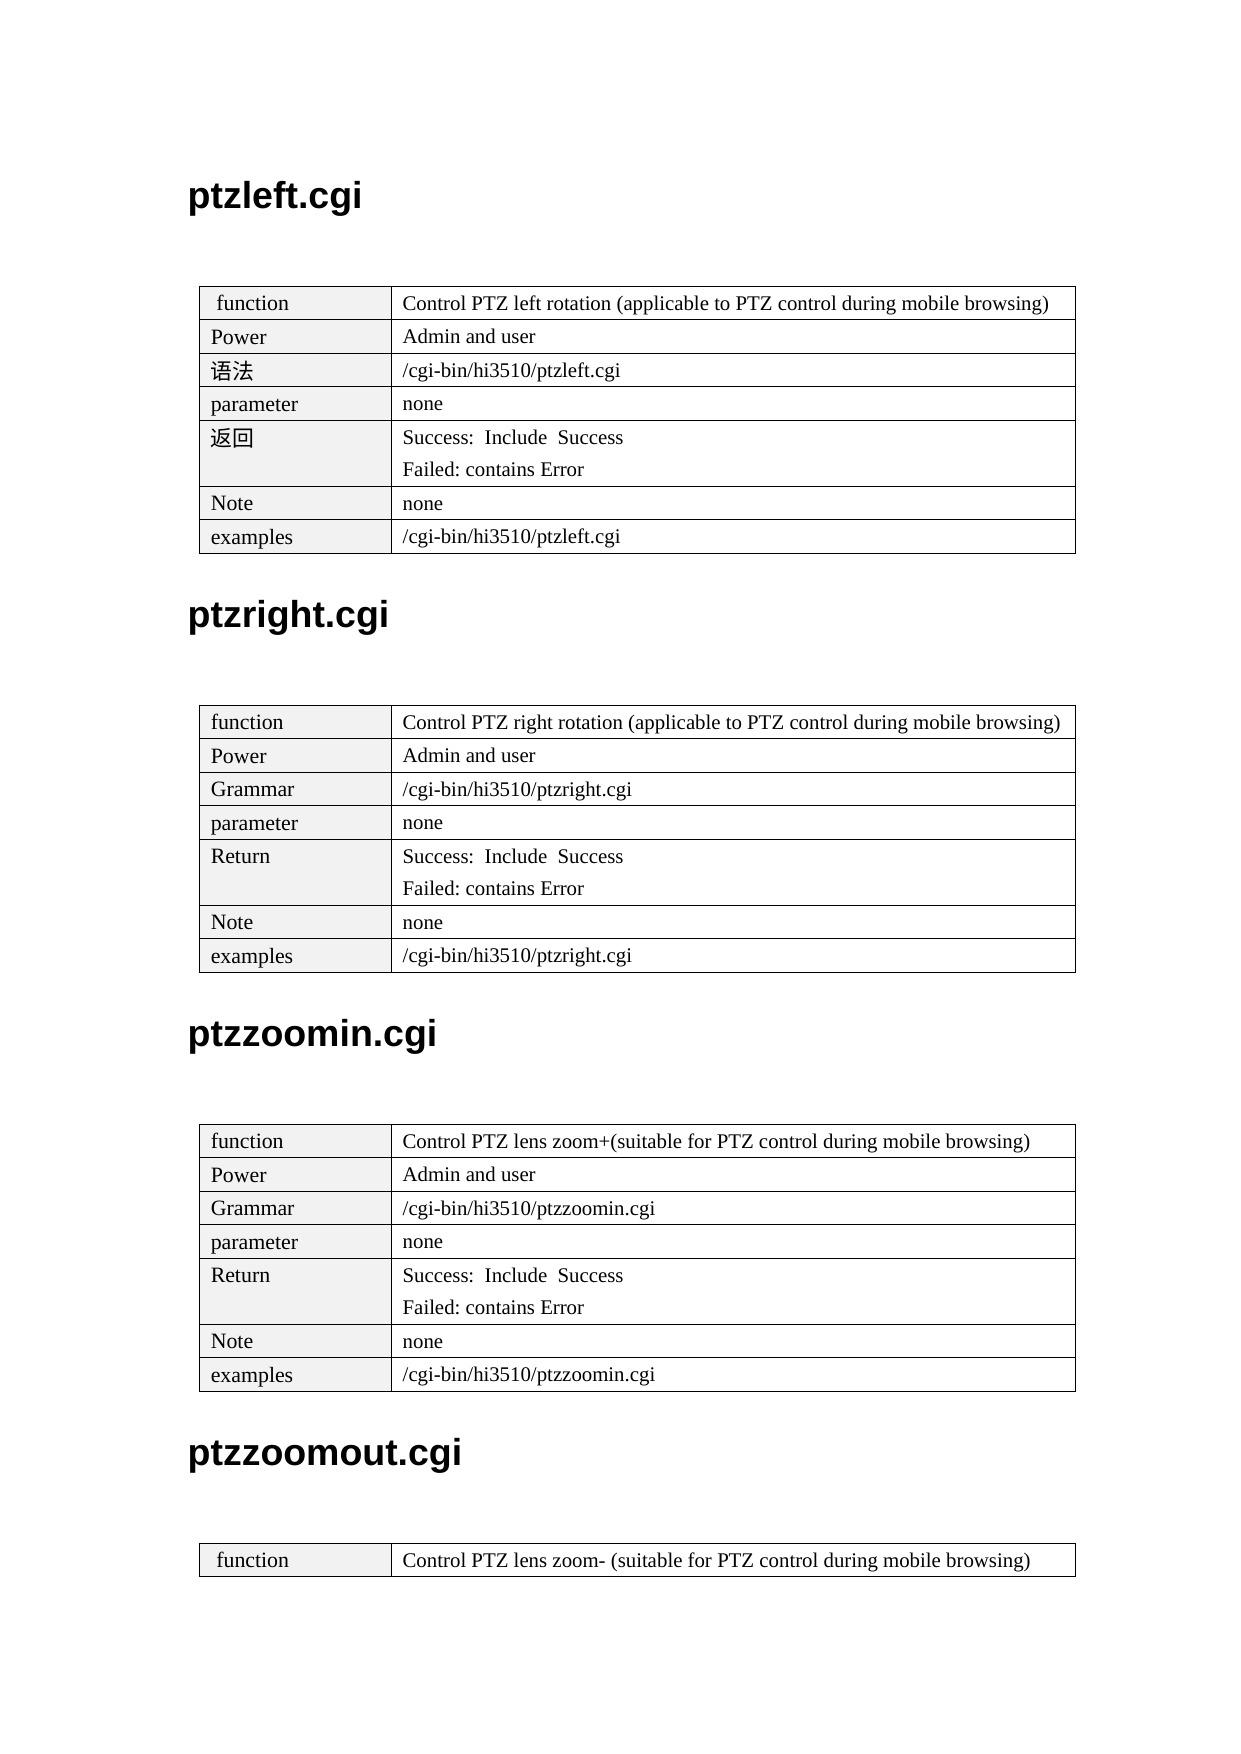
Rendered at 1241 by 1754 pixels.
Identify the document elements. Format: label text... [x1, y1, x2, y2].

table_cell Grammar [200, 773, 391, 805]
table_cell examples [200, 1358, 391, 1391]
table_cell Grammar [200, 1192, 391, 1224]
table_header Control PTZ left rotation (applicable to PTZ control during mobile browsing) [392, 287, 1075, 319]
table_header function [200, 287, 391, 319]
table_cell Power [200, 1158, 391, 1191]
table_cell examples [200, 520, 391, 553]
table_cell /cgi-bin/hi3510/ptzleft.cgi [392, 520, 1075, 553]
table_cell Power [200, 320, 391, 353]
table_header Control PTZ lens zoom+(suitable for PTZ control during mobile browsing) [392, 1125, 1075, 1157]
table_cell none [392, 487, 1075, 519]
table_cell parameter [200, 1225, 391, 1258]
table_cell Note [200, 487, 391, 519]
table_cell Admin and user [392, 320, 1075, 353]
table_cell Admin and user [392, 1158, 1075, 1191]
table_cell Success: Include Success Failed: contains Error [392, 421, 1075, 486]
table_cell /cgi-bin/hi3510/ptzleft.cgi [392, 354, 1075, 386]
table_cell Admin and user [392, 739, 1075, 772]
subtitle ptzzoomin.cgi [187, 1000, 1053, 1065]
table_cell Note [200, 1325, 391, 1357]
table_header function [200, 706, 391, 738]
table_cell /cgi-bin/hi3510/ptzright.cgi [392, 773, 1075, 805]
table_cell Return [200, 840, 391, 905]
table_cell Success: Include Success Failed: contains Error [392, 1259, 1075, 1324]
table_cell parameter [200, 806, 391, 839]
table_cell 返回 [200, 421, 391, 486]
table_header function [200, 1544, 391, 1576]
table_cell Return [200, 1259, 391, 1324]
table_cell none [392, 1325, 1075, 1357]
table_cell /cgi-bin/hi3510/ptzright.cgi [392, 939, 1075, 972]
table_cell none [392, 806, 1075, 839]
table_cell none [392, 387, 1075, 420]
table_cell parameter [200, 387, 391, 420]
table_header Control PTZ lens zoom- (suitable for PTZ control during mobile browsing) [392, 1544, 1075, 1576]
table_header Control PTZ right rotation (applicable to PTZ control during mobile browsing) [392, 706, 1075, 738]
table_cell Success: Include Success Failed: contains Error [392, 840, 1075, 905]
table_cell /cgi-bin/hi3510/ptzzoomin.cgi [392, 1358, 1075, 1391]
table_cell Power [200, 739, 391, 772]
table_header function [200, 1125, 391, 1157]
subtitle ptzleft.cgi [187, 162, 1053, 227]
table_cell 语法 [200, 354, 391, 386]
table_cell /cgi-bin/hi3510/ptzzoomin.cgi [392, 1192, 1075, 1224]
table_cell none [392, 1225, 1075, 1258]
subtitle ptzzoomout.cgi [187, 1419, 1053, 1484]
subtitle ptzright.cgi [187, 581, 1053, 646]
table_cell none [392, 906, 1075, 938]
table_cell Note [200, 906, 391, 938]
table_cell examples [200, 939, 391, 972]
